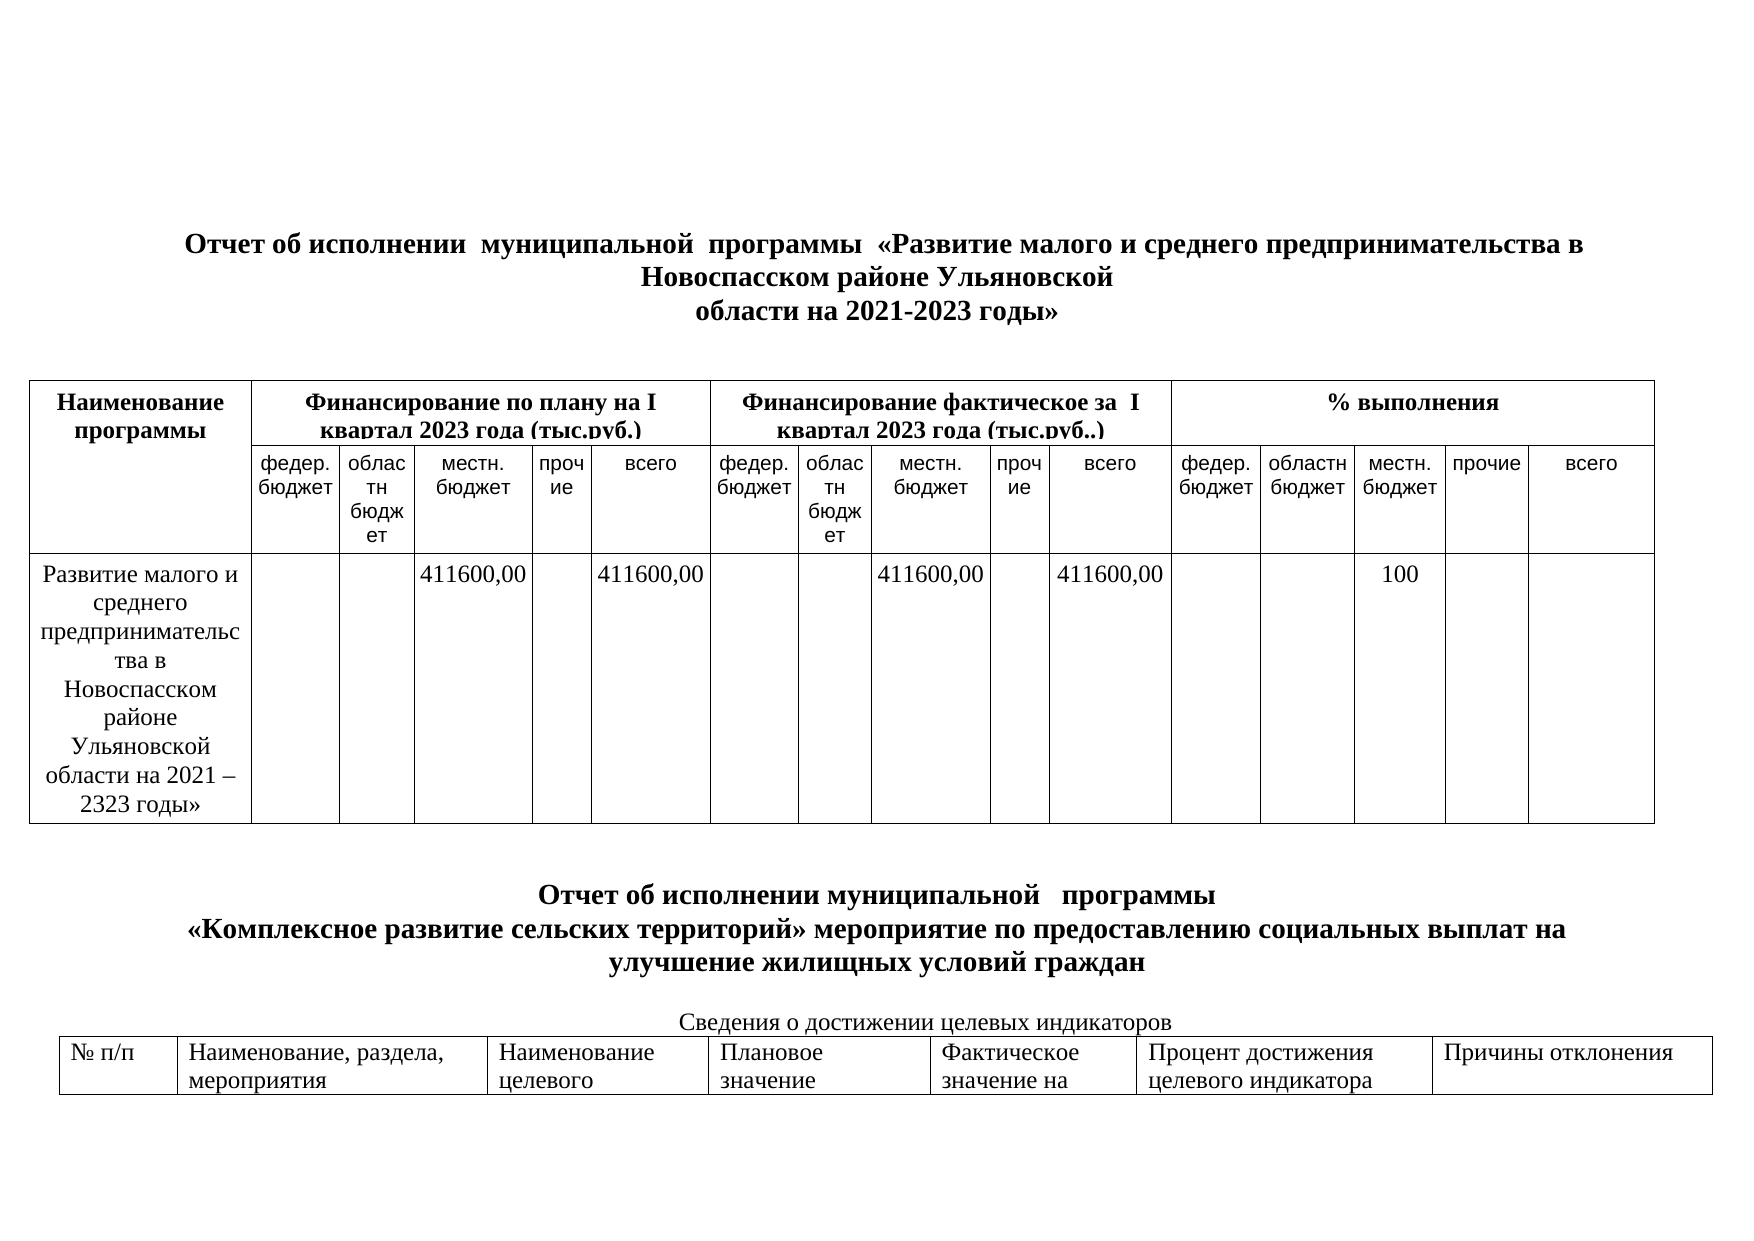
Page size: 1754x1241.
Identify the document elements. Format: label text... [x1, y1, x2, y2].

table_cell прочие [1446, 446, 1528, 552]
table_cell 100 [1355, 554, 1445, 823]
table_cell [340, 554, 414, 823]
table_cell местн. бюджет [415, 446, 532, 552]
table_cell [1261, 554, 1354, 823]
table_cell [252, 554, 339, 823]
table_header Плановое значение [709, 1037, 930, 1094]
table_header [1137, 1037, 1432, 1094]
table_header № п/п [60, 1037, 177, 1094]
table_header Финансирование фактическое за I квартал 2023 года (тыс.руб..) [711, 381, 1171, 444]
table_cell [991, 554, 1049, 823]
table_cell федер. бюджет [1172, 446, 1260, 552]
text Сведения о достижении целевых индикаторов [215, 1007, 1636, 1036]
table_cell местн. бюджет [872, 446, 990, 552]
table_cell 411600,00 [1050, 554, 1171, 823]
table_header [488, 1037, 708, 1094]
table_cell [533, 554, 591, 823]
table_cell Развитие малого и среднего предпринимательства в Новоспасском районе Ульяновской области на 2021 – 2323 годы» [30, 554, 251, 823]
table_cell прочие [991, 446, 1049, 552]
table_header % выполнения [1172, 381, 1654, 444]
table_cell 411600,00 [872, 554, 990, 823]
table_cell федер. бюджет [252, 446, 339, 552]
table_cell областн бюджет [799, 446, 871, 552]
table_cell областн бюджет [340, 446, 414, 552]
table_cell местн. бюджет [1355, 446, 1445, 552]
table_cell [711, 554, 798, 823]
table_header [931, 1037, 1136, 1094]
table_cell всего [1050, 446, 1171, 552]
table_cell 411600,00 [592, 554, 710, 823]
text области на 2021-2023 годы» [118, 293, 1636, 326]
table_cell [1172, 554, 1260, 823]
text Отчет об исполнении муниципальной программы «Развитие малого и среднего предпринимательства в Новоспасском районе Ульяновской [118, 226, 1636, 293]
table_cell всего [592, 446, 710, 552]
table_header Причины отклонения [1433, 1037, 1712, 1094]
text Отчет об исполнении муниципальной программы [118, 877, 1636, 911]
text «Комплексное развитие сельских территорий» мероприятие по предоставлению социальных выплат на улучшение жилищных условий граждан [118, 911, 1636, 978]
table_cell федер. бюджет [711, 446, 798, 552]
table_cell 411600,00 [415, 554, 532, 823]
table_cell всего [1529, 446, 1654, 552]
table_cell [1446, 554, 1528, 823]
table_cell областн бюджет [1261, 446, 1354, 552]
table_cell [1529, 554, 1654, 823]
table_header Наименование программы [30, 381, 251, 552]
table_header Финансирование по плану на I квартал 2023 года (тыс.руб.) 2021 год [252, 381, 710, 444]
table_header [178, 1037, 487, 1094]
table_cell [799, 554, 871, 823]
table_cell прочие [533, 446, 591, 552]
